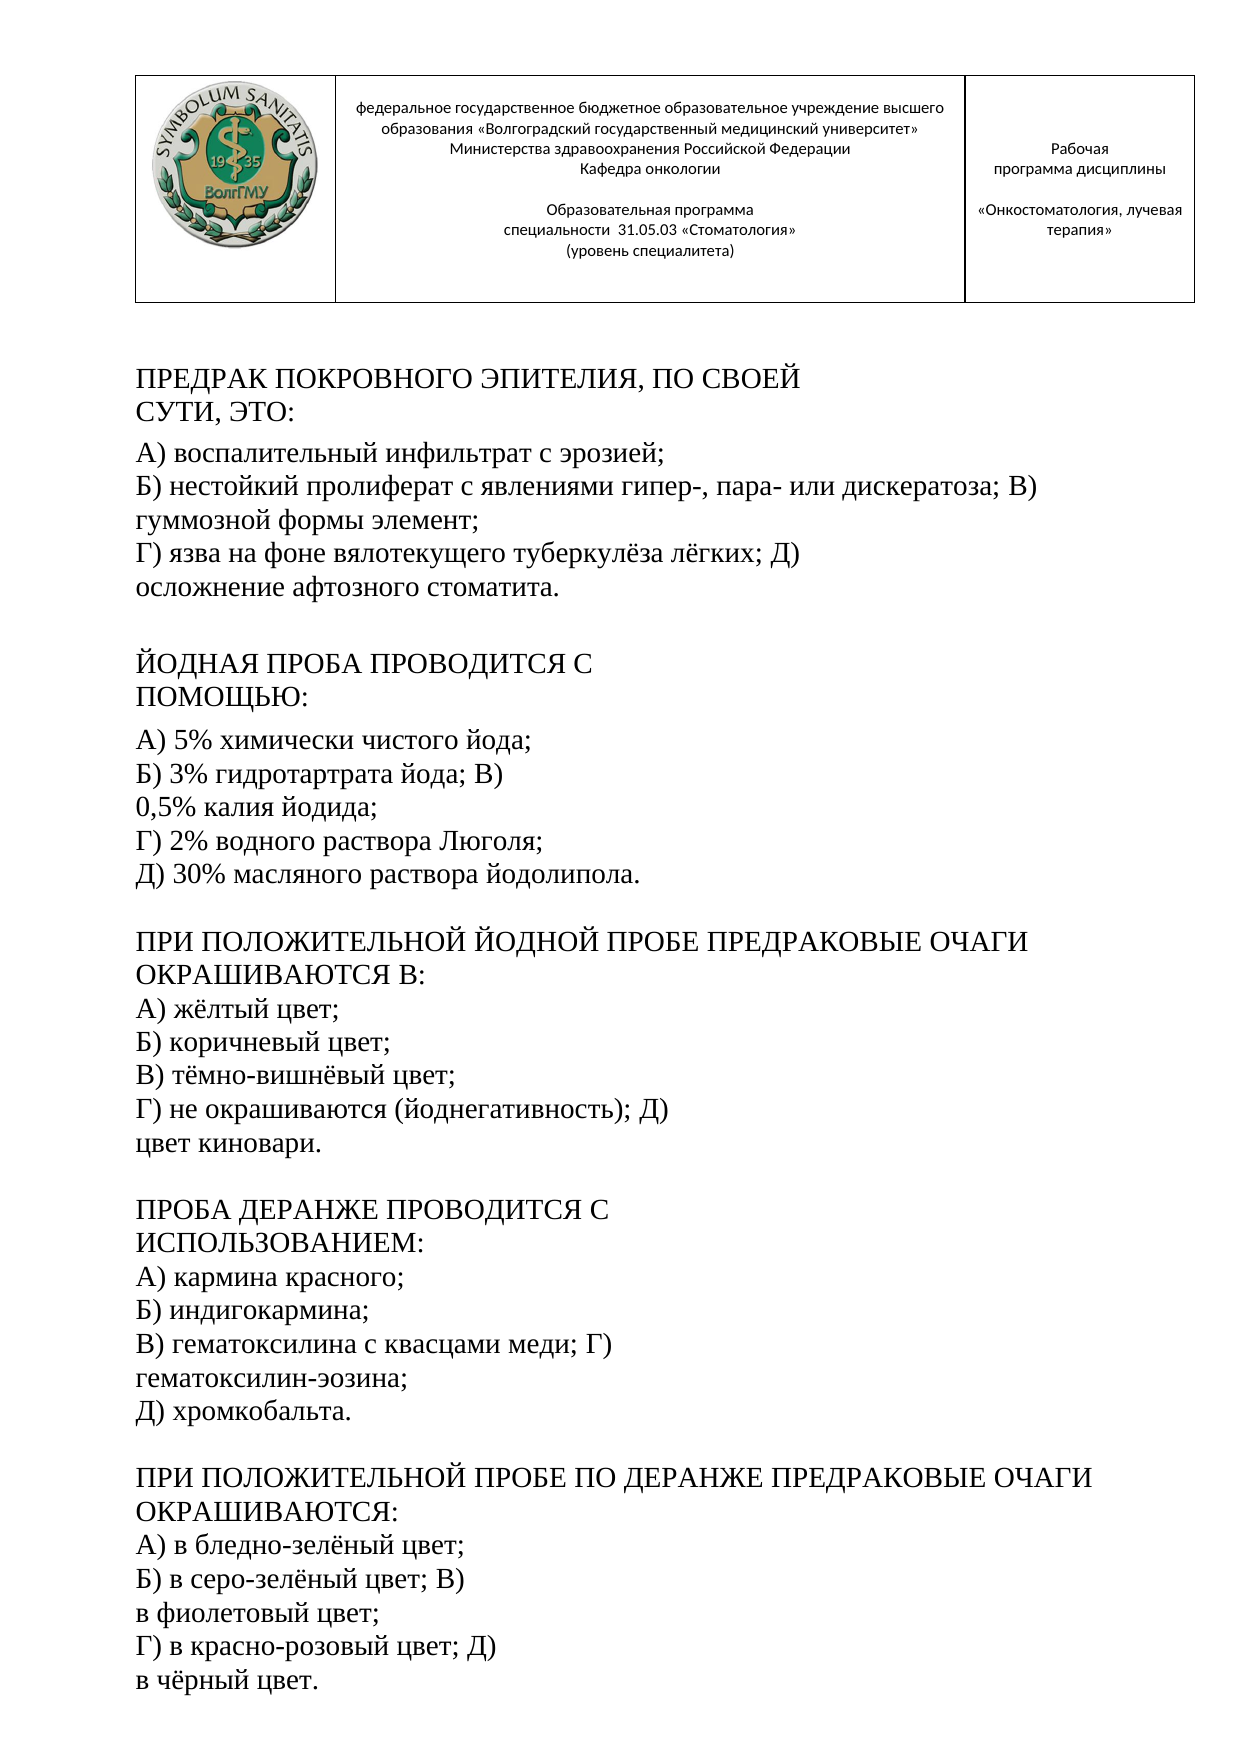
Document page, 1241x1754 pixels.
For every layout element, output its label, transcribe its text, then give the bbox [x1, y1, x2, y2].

text ПРОБА ДЕРАНЖЕ ПРОВОДИТСЯ С ИСПОЛЬЗОВАНИЕМ: [135, 1192, 769, 1259]
text ПРИ ПОЛОЖИТЕЛЬНОЙ ЙОДНОЙ ПРОБЕ ПРЕДРАКОВЫЕ ОЧАГИ ОКРАШИВАЮТСЯ В: [135, 924, 1081, 991]
text А) воспалительный инфильтрат с эрозией; [135, 435, 803, 468]
text А) кармина красного; [135, 1259, 769, 1293]
text Б) 3% гидротартрата йода; В) 0,5% калия йодида; [135, 756, 510, 823]
text Б) нестойкий пролиферат с явлениями гипер-, пара- или дискератоза; В) гуммозной формы элемент; [135, 468, 1043, 536]
text ПРЕДРАК ПОКРОВНОГО ЭПИТЕЛИЯ, ПО СВОЕЙ СУТИ, ЭТО: [135, 361, 803, 428]
text Г) язва на фоне вялотекущего туберкулёза лёгких; Д) осложнение афтозного стоматита. [135, 536, 806, 603]
text ПРИ ПОЛОЖИТЕЛЬНОЙ ПРОБЕ ПО ДЕРАНЖЕ ПРЕДРАКОВЫЕ ОЧАГИ ОКРАШИВАЮТСЯ: [135, 1460, 1115, 1527]
text Д) 30% масляного раствора йодолипола. [135, 857, 1194, 890]
text Г) 2% водного раствора Люголя; [135, 823, 1194, 857]
text Б) в серо-зелёный цвет; В) в фиолетовый цвет; [135, 1561, 473, 1628]
text А) в бледно-зелёный цвет; [135, 1527, 1115, 1561]
text Г) в красно-розовый цвет; Д) в чёрный цвет. [135, 1628, 505, 1695]
text Д) хромкобальта. [135, 1393, 1194, 1427]
text Г) не окрашиваются (йоднегативность); Д) цвет киновари. [135, 1091, 677, 1158]
text В) тёмно-вишнёвый цвет; [135, 1058, 1194, 1091]
text А) 5% химически чистого йода; [135, 722, 663, 756]
text В) гематоксилина с квасцами меди; Г) гематоксилин-эозина; [135, 1326, 623, 1393]
text А) жёлтый цвет; [135, 991, 1081, 1024]
picture [147, 76, 324, 253]
text Б) индигокармина; [135, 1293, 1194, 1326]
text ЙОДНАЯ ПРОБА ПРОВОДИТСЯ С ПОМОЩЬЮ: [135, 646, 663, 713]
text Б) коричневый цвет; [135, 1024, 1194, 1058]
